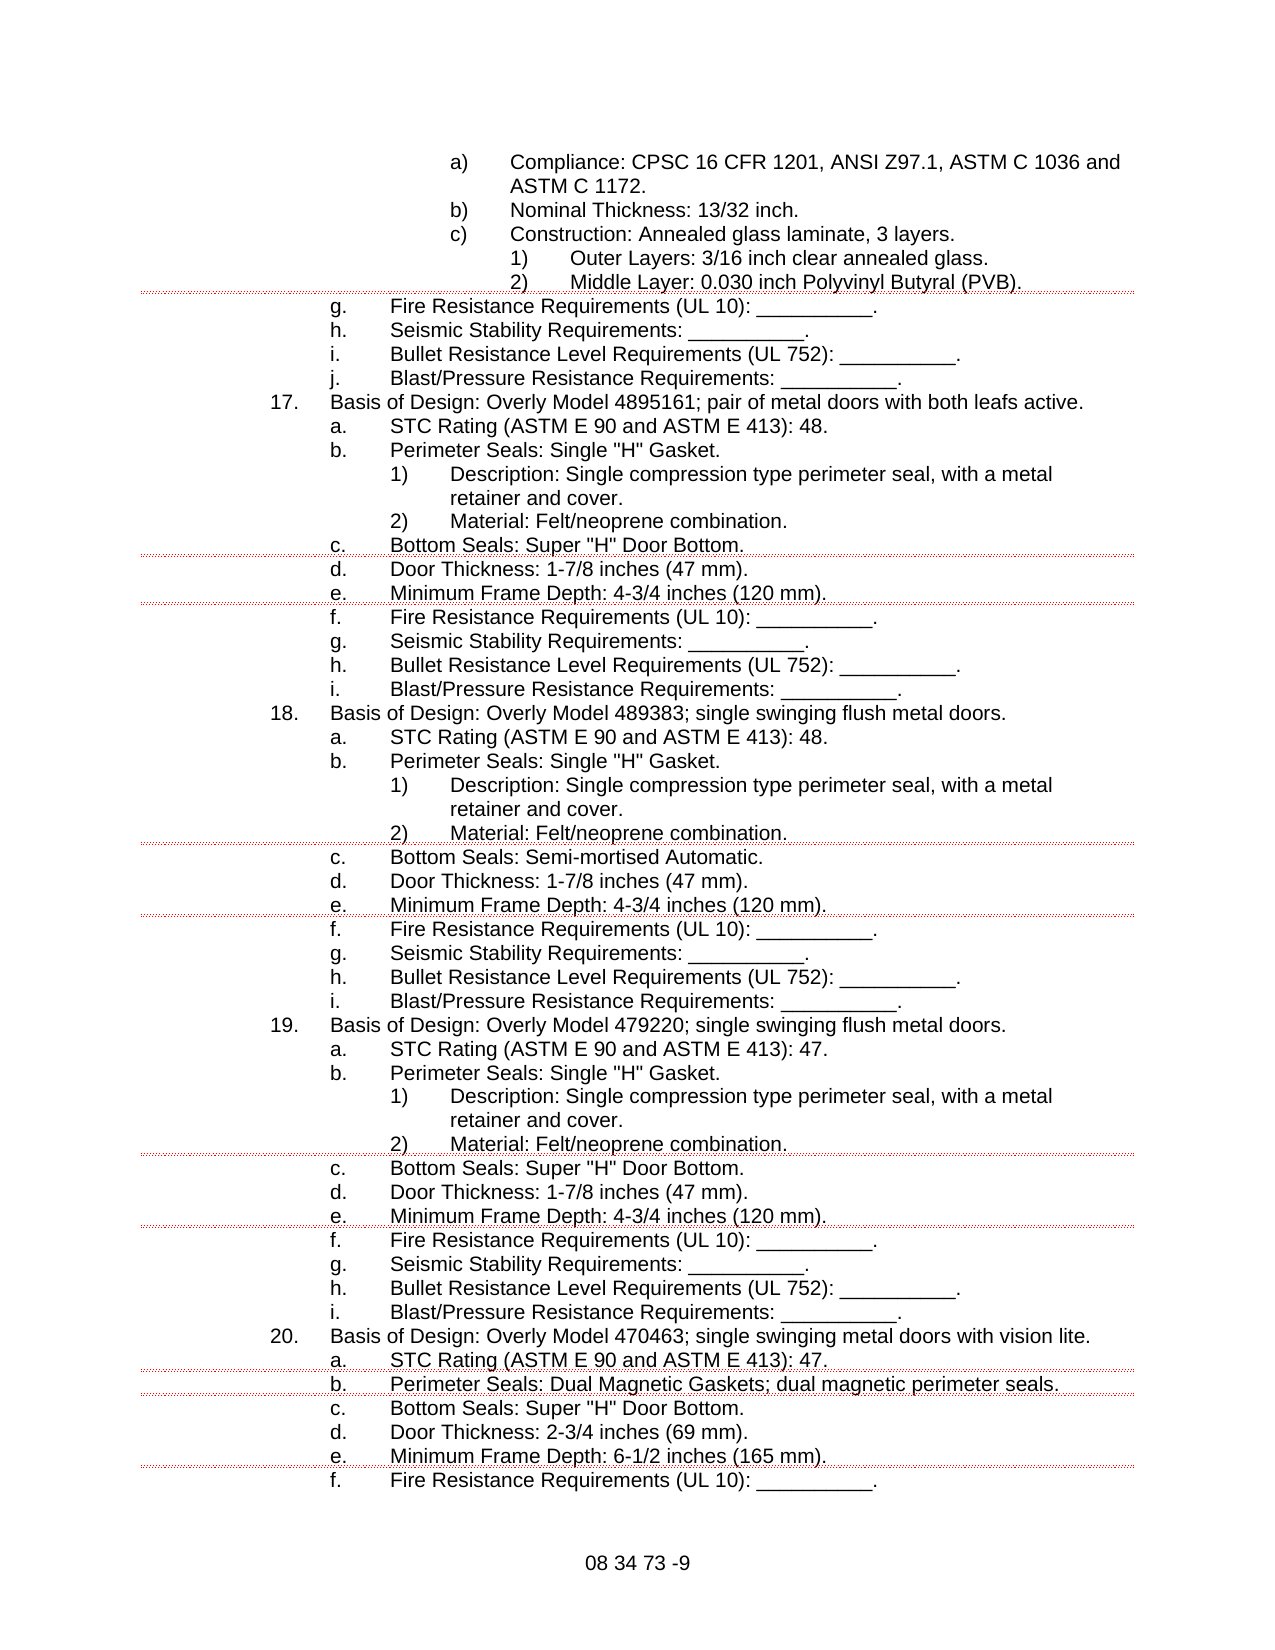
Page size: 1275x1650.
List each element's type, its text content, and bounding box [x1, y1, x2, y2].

list Fire Resistance Requirements (UL 10): __________. [330, 605, 1125, 629]
list Basis of Design: Overly Model 479220; single swinging flush metal doors. [270, 1012, 1125, 1036]
list Compliance: CPSC 16 CFR 1201, ANSI Z97.1, ASTM C 1036 and ASTM C 1172. [450, 150, 1125, 198]
list Basis of Design: Overly Model 489383; single swinging flush metal doors. [270, 701, 1125, 725]
list Door Thickness: 1-7/8 inches (47 mm). [330, 557, 1125, 581]
list STC Rating (ASTM E 90 and ASTM E 413): 47. [330, 1348, 1125, 1372]
list Description: Single compression type perimeter seal, with a metal retainer and cover. [390, 461, 1125, 509]
list Description: Single compression type perimeter seal, with a metal retainer and cover. [390, 773, 1125, 821]
list Blast/Pressure Resistance Requirements: __________. [330, 988, 1125, 1012]
list Construction: Annealed glass laminate, 3 layers. [450, 222, 1125, 246]
list Bottom Seals: Super "H" Door Bottom. [330, 1396, 1125, 1420]
list Nominal Thickness: 13/32 inch. [450, 198, 1125, 222]
list Description: Single compression type perimeter seal, with a metal retainer and cover. [390, 1084, 1125, 1132]
list Perimeter Seals: Dual Magnetic Gaskets; dual magnetic perimeter seals. [330, 1372, 1125, 1396]
list Fire Resistance Requirements (UL 10): __________. [330, 1228, 1125, 1252]
list Basis of Design: Overly Model 4895161; pair of metal doors with both leafs active. [270, 389, 1125, 413]
list Seismic Stability Requirements: __________. [330, 318, 1125, 342]
list Material: Felt/neoprene combination. [390, 509, 1125, 533]
list Outer Layers: 3/16 inch clear annealed glass. [510, 246, 1125, 270]
list Bottom Seals: Super "H" Door Bottom. [330, 533, 1125, 557]
list STC Rating (ASTM E 90 and ASTM E 413): 47. [330, 1036, 1125, 1060]
list Bullet Resistance Level Requirements (UL 752): __________. [330, 653, 1125, 677]
list Fire Resistance Requirements (UL 10): __________. [330, 917, 1125, 941]
list Perimeter Seals: Single "H" Gasket. [330, 437, 1125, 461]
list Door Thickness: 2-3/4 inches (69 mm). [330, 1420, 1125, 1444]
list Bottom Seals: Semi-mortised Automatic. [330, 845, 1125, 869]
list Middle Layer: 0.030 inch Polyvinyl Butyral (PVB). [510, 270, 1125, 294]
list Perimeter Seals: Single "H" Gasket. [330, 749, 1125, 773]
list Bottom Seals: Super "H" Door Bottom. [330, 1156, 1125, 1180]
list Bullet Resistance Level Requirements (UL 752): __________. [330, 1276, 1125, 1300]
list STC Rating (ASTM E 90 and ASTM E 413): 48. [330, 413, 1125, 437]
list Blast/Pressure Resistance Requirements: __________. [330, 677, 1125, 701]
list Bullet Resistance Level Requirements (UL 752): __________. [330, 342, 1125, 366]
list Material: Felt/neoprene combination. [390, 1132, 1125, 1156]
list Seismic Stability Requirements: __________. [330, 629, 1125, 653]
list Door Thickness: 1-7/8 inches (47 mm). [330, 869, 1125, 893]
list STC Rating (ASTM E 90 and ASTM E 413): 48. [330, 725, 1125, 749]
list Perimeter Seals: Single "H" Gasket. [330, 1060, 1125, 1084]
list Fire Resistance Requirements (UL 10): __________. [330, 294, 1125, 318]
list Basis of Design: Overly Model 470463; single swinging metal doors with vision lite. [270, 1324, 1125, 1348]
list Minimum Frame Depth: 4-3/4 inches (120 mm). [330, 581, 1125, 605]
list Seismic Stability Requirements: __________. [330, 941, 1125, 964]
list Fire Resistance Requirements (UL 10): __________. [330, 1468, 1125, 1492]
list Minimum Frame Depth: 6-1/2 inches (165 mm). [330, 1444, 1125, 1468]
list Minimum Frame Depth: 4-3/4 inches (120 mm). [330, 893, 1125, 917]
list Material: Felt/neoprene combination. [390, 821, 1125, 845]
list Blast/Pressure Resistance Requirements: __________. [330, 1300, 1125, 1324]
list Minimum Frame Depth: 4-3/4 inches (120 mm). [330, 1204, 1125, 1228]
list Door Thickness: 1-7/8 inches (47 mm). [330, 1180, 1125, 1204]
list Blast/Pressure Resistance Requirements: __________. [330, 366, 1125, 389]
list Seismic Stability Requirements: __________. [330, 1252, 1125, 1276]
list Bullet Resistance Level Requirements (UL 752): __________. [330, 964, 1125, 988]
